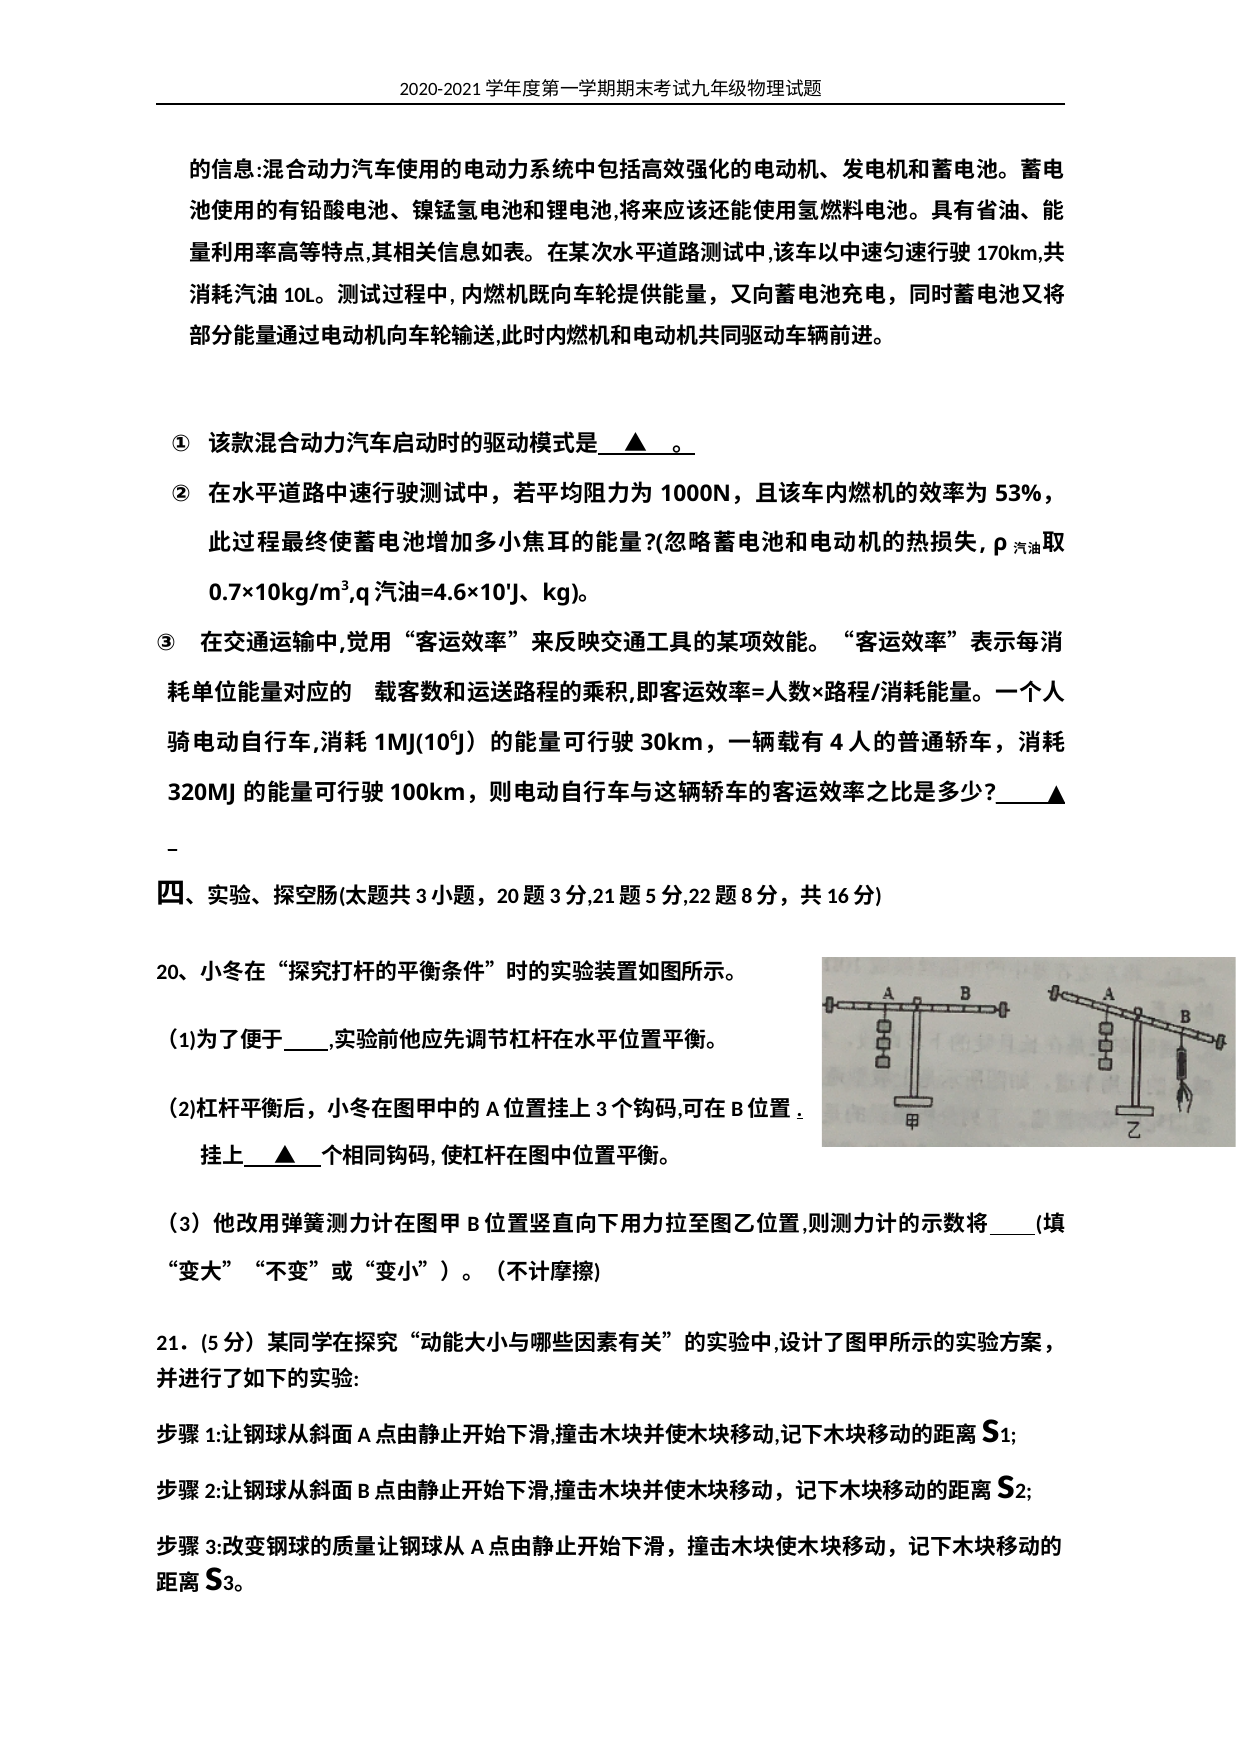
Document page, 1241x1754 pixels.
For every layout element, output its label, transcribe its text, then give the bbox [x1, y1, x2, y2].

text （1)为了便于 ,实验前他应先调节杠杆在水平位置平衡。 [156, 1022, 821, 1054]
list 在交通运输中,觉用“客运效率”来反映交通工具的某项效能。“客运效率”表示每消耗单位能量对应的 载客数和运送路程的乘积,即客运效率=人数×路程/消耗能量。一个人骑电动自行车,消耗1MJ(106J）的能量可行驶30km，一辆载有4人的普通轿车，消耗320MJ 的能量可行驶100km，则电动自行车与这辆轿车的客运效率之比是多少?__ ▲ _ [156, 624, 1065, 854]
text 20、小冬在“探究打杆的平衡条件”时的实验装置如图所示。 [156, 954, 1065, 986]
text 21．(5分）某同学在探究“动能大小与哪些因素有关”的实验中,设计了图甲所示的实验方案，并进行了如下的实验: [156, 1322, 1065, 1393]
text （3）他改用弹簧测力计在图甲B位置竖直向下用力拉至图乙位置,则测力计的示数将 (填“变大”“不变”或“变小”）。（不计摩擦) [156, 1206, 1065, 1286]
text 步骤2:让钢球从斜面B点由静止开始下滑,撞击木块并使木块移动，记下木块移动的距离s2; [156, 1470, 1065, 1506]
text 步骤1:让钢球从斜面A点由静止开始下滑,撞击木块并使木块移动,记下木块移动的距离s1; [156, 1414, 1065, 1449]
picture [821, 957, 1236, 1147]
list 在水平道路中速行驶测试中，若平均阻力为1000N，且该车内燃机的效率为53%，此过程最终使蓄电池增加多小焦耳的能量?(忽略蓄电池和电动机的热损失, ρ汽油取0.7×10kg/m3,q汽油=4.6×10'J、kg)。 [171, 474, 1065, 607]
list 该款混合动力汽车启动时的驱动模式是 ▲ _。 [171, 424, 1065, 458]
text 步骤3:改变钢球的质量让钢球从A点由静止开始下滑，撞击木块使木块移动，记下木块移动的距离s3。 [156, 1526, 1065, 1597]
text （2)杠杆平衡后，小冬在图甲中的A位置挂上3个钩码,可在B位置 .挂上 ▲ 个相同钩码, 使杠杆在图中位置平衡。 [156, 1091, 1065, 1170]
text 四、实验、探空肠(太题共3小题，20题3分,21题5分,22题8分，共16分) [156, 870, 1065, 912]
